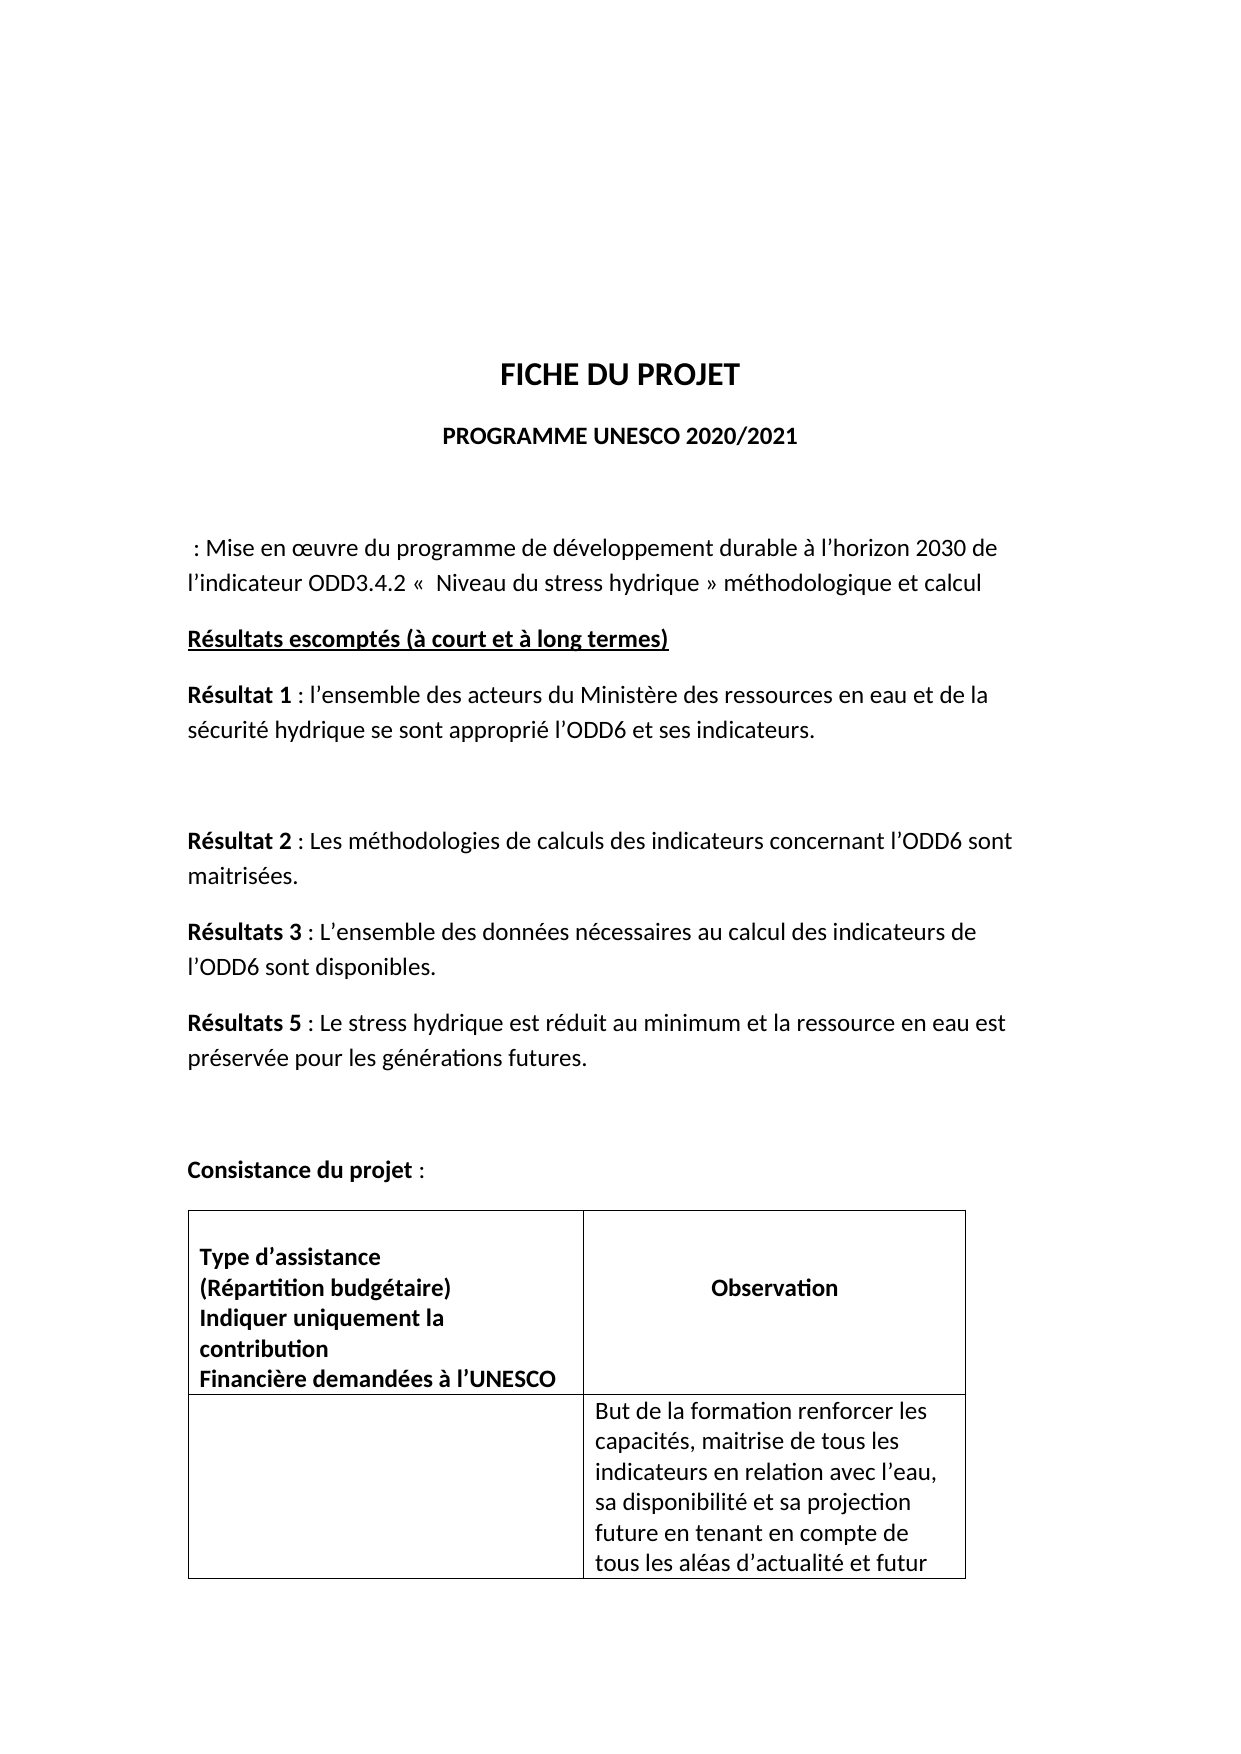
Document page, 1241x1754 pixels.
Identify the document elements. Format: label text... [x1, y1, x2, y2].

table_header Type d’assistance (Répartition budgétaire) Indiquer uniquement la contribution Financière demandées à l’UNESCO [189, 1211, 583, 1394]
table_cell [189, 1395, 583, 1578]
text PROGRAMME UNESCO 2020/2021 [187, 420, 1053, 451]
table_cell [584, 1395, 965, 1578]
text FICHE DU PROJET [187, 353, 1053, 393]
text Résultat 2 : Les méthodologies de calculs des indicateurs concernant l’ODD6 sont maitrisées. [187, 825, 1053, 891]
text Résultats 3 : L’ensemble des données nécessaires au calcul des indicateurs de l’ODD6 sont disponibles. [187, 916, 1053, 982]
table_header Observation [584, 1211, 965, 1394]
text : Mise en œuvre du programme de développement durable à l’horizon 2030 de l’indicateur ODD3.4.2 « Niveau du stress hydrique » méthodologique et calcul [187, 532, 1053, 598]
text Consistance du projet : [187, 1154, 1053, 1184]
text Résultat 1 : l’ensemble des acteurs du Ministère des ressources en eau et de la sécurité hydrique se sont approprié l’ODD6 et ses indicateurs. [187, 679, 1053, 744]
text Résultats 5 : Le stress hydrique est réduit au minimum et la ressource en eau est préservée pour les générations futures. [187, 1007, 1053, 1073]
text Résultats escomptés (à court et à long termes) [187, 623, 1053, 653]
